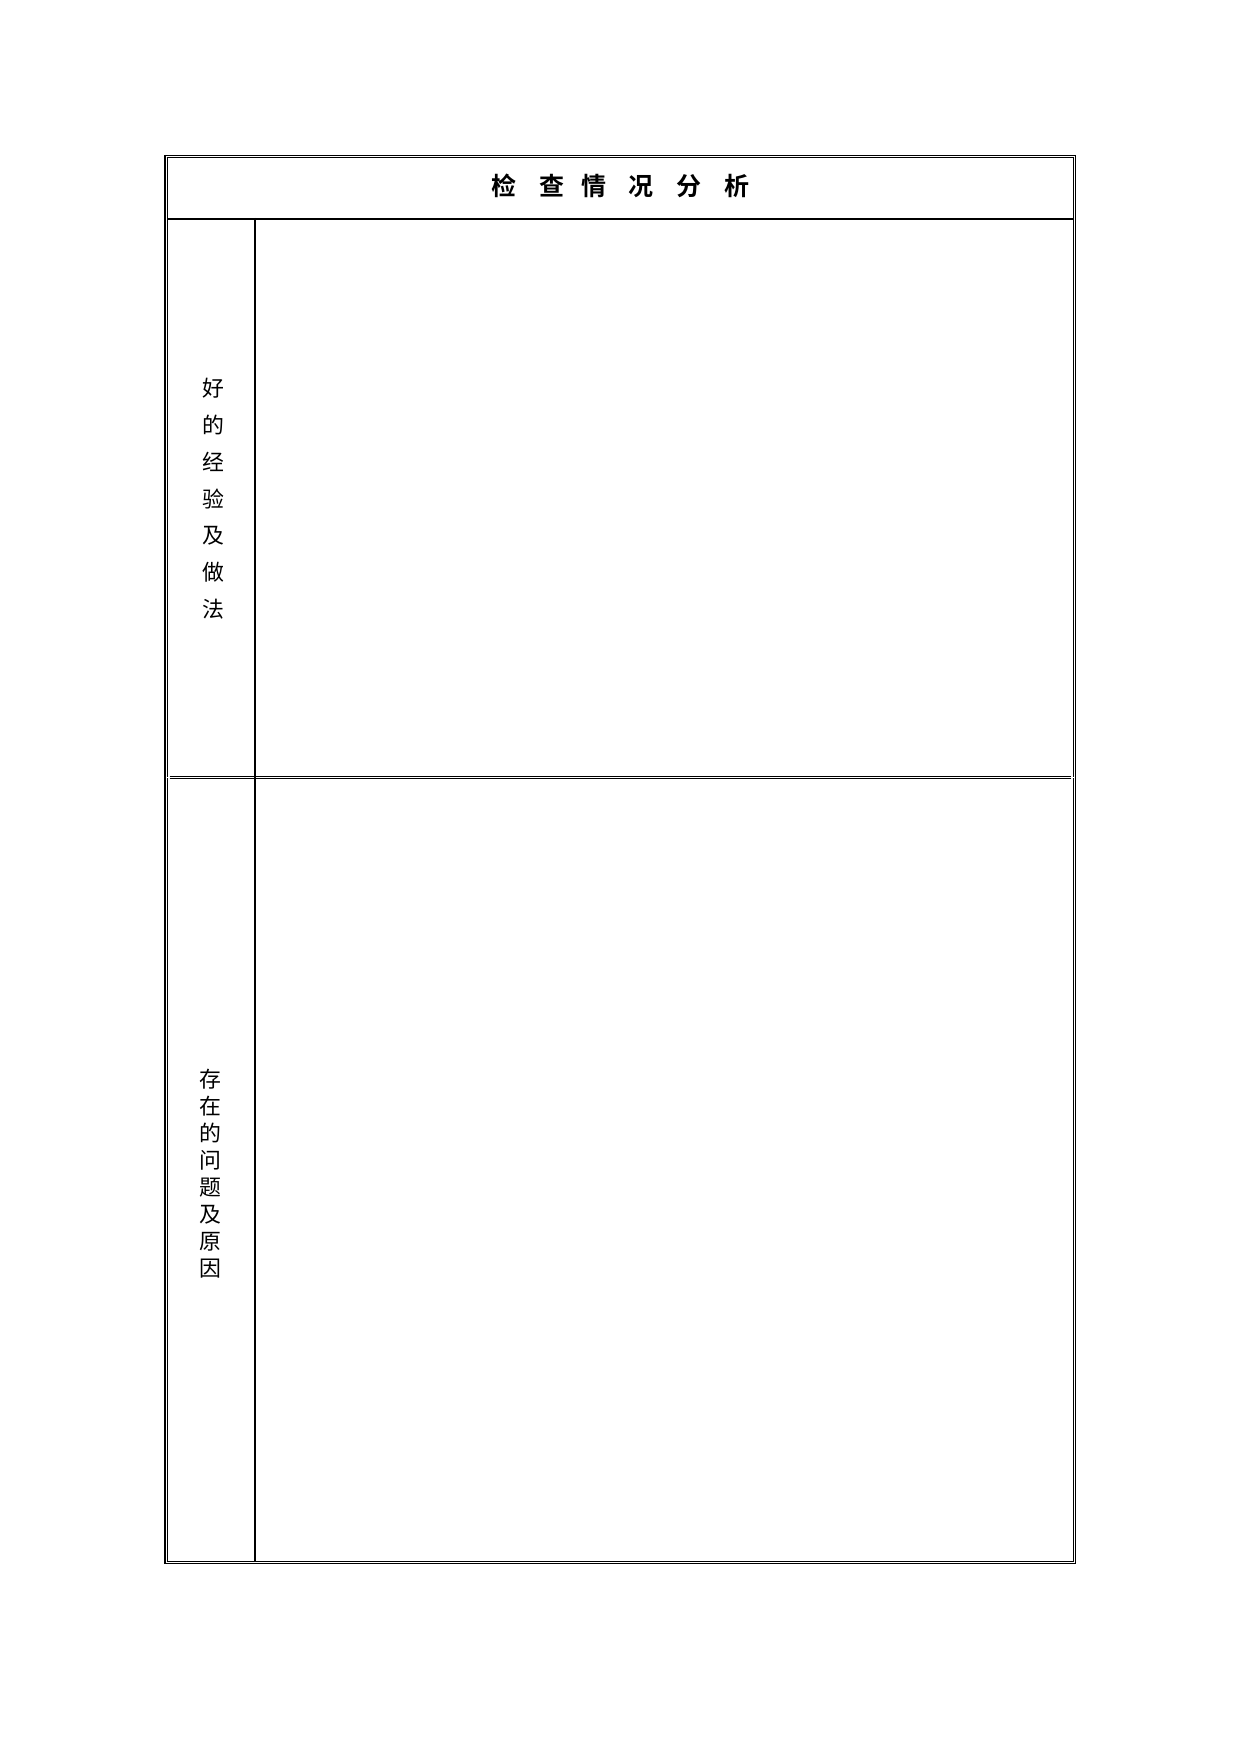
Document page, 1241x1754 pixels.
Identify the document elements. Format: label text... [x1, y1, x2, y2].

table_cell [256, 220, 1073, 776]
table_cell 好 的 经 验 及 做 法 [168, 220, 254, 776]
table_cell 存 在 的 问 题 及 原 因 [166, 776, 254, 1561]
table_cell [256, 776, 1074, 1561]
table_cell 检 查 情 况 分 析 [168, 158, 1073, 218]
